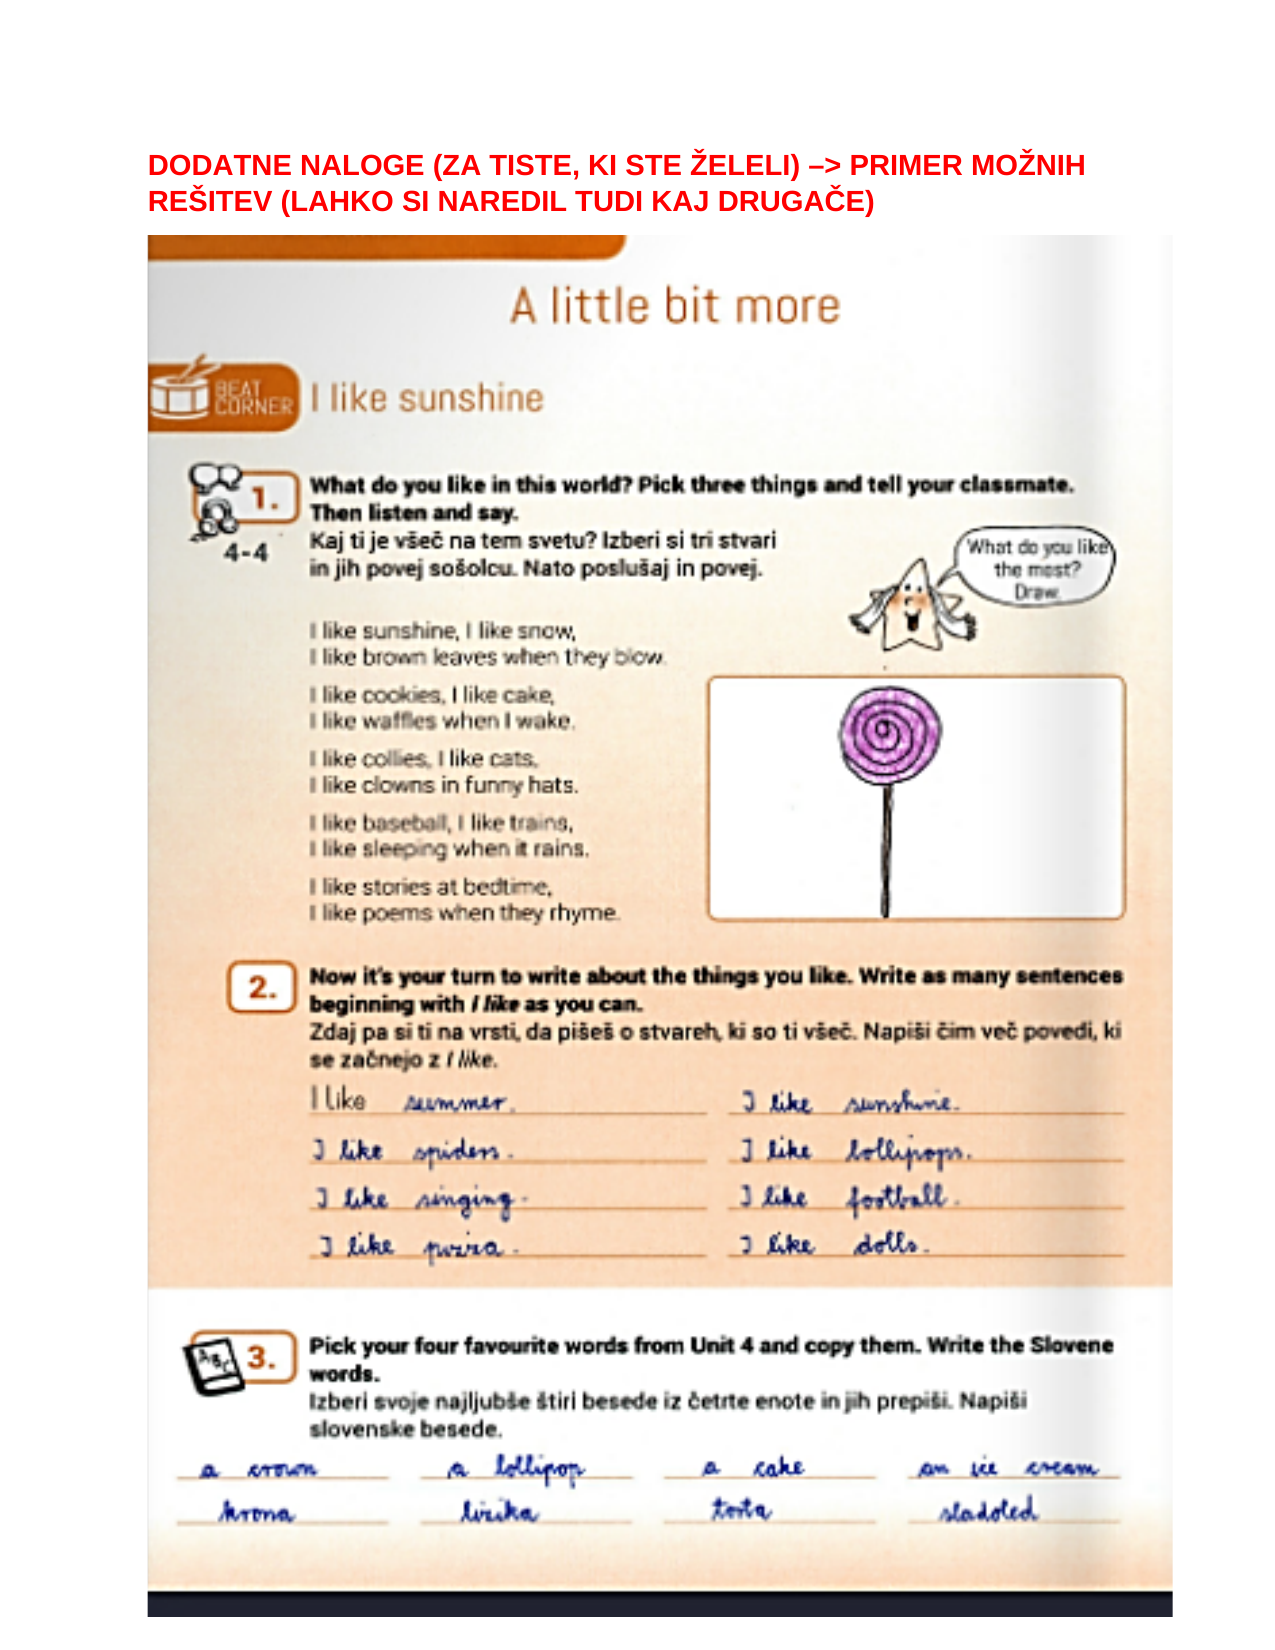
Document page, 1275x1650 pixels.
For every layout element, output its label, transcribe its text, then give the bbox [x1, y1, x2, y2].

picture [147, 235, 1173, 1617]
text DODATNE NALOGE (ZA TISTE, KI STE ŽELELI) –> PRIMER MOŽNIH REŠITEV (LAHKO SI NAREDIL TUDI KAJ DRUGAČE) [148, 148, 1127, 217]
